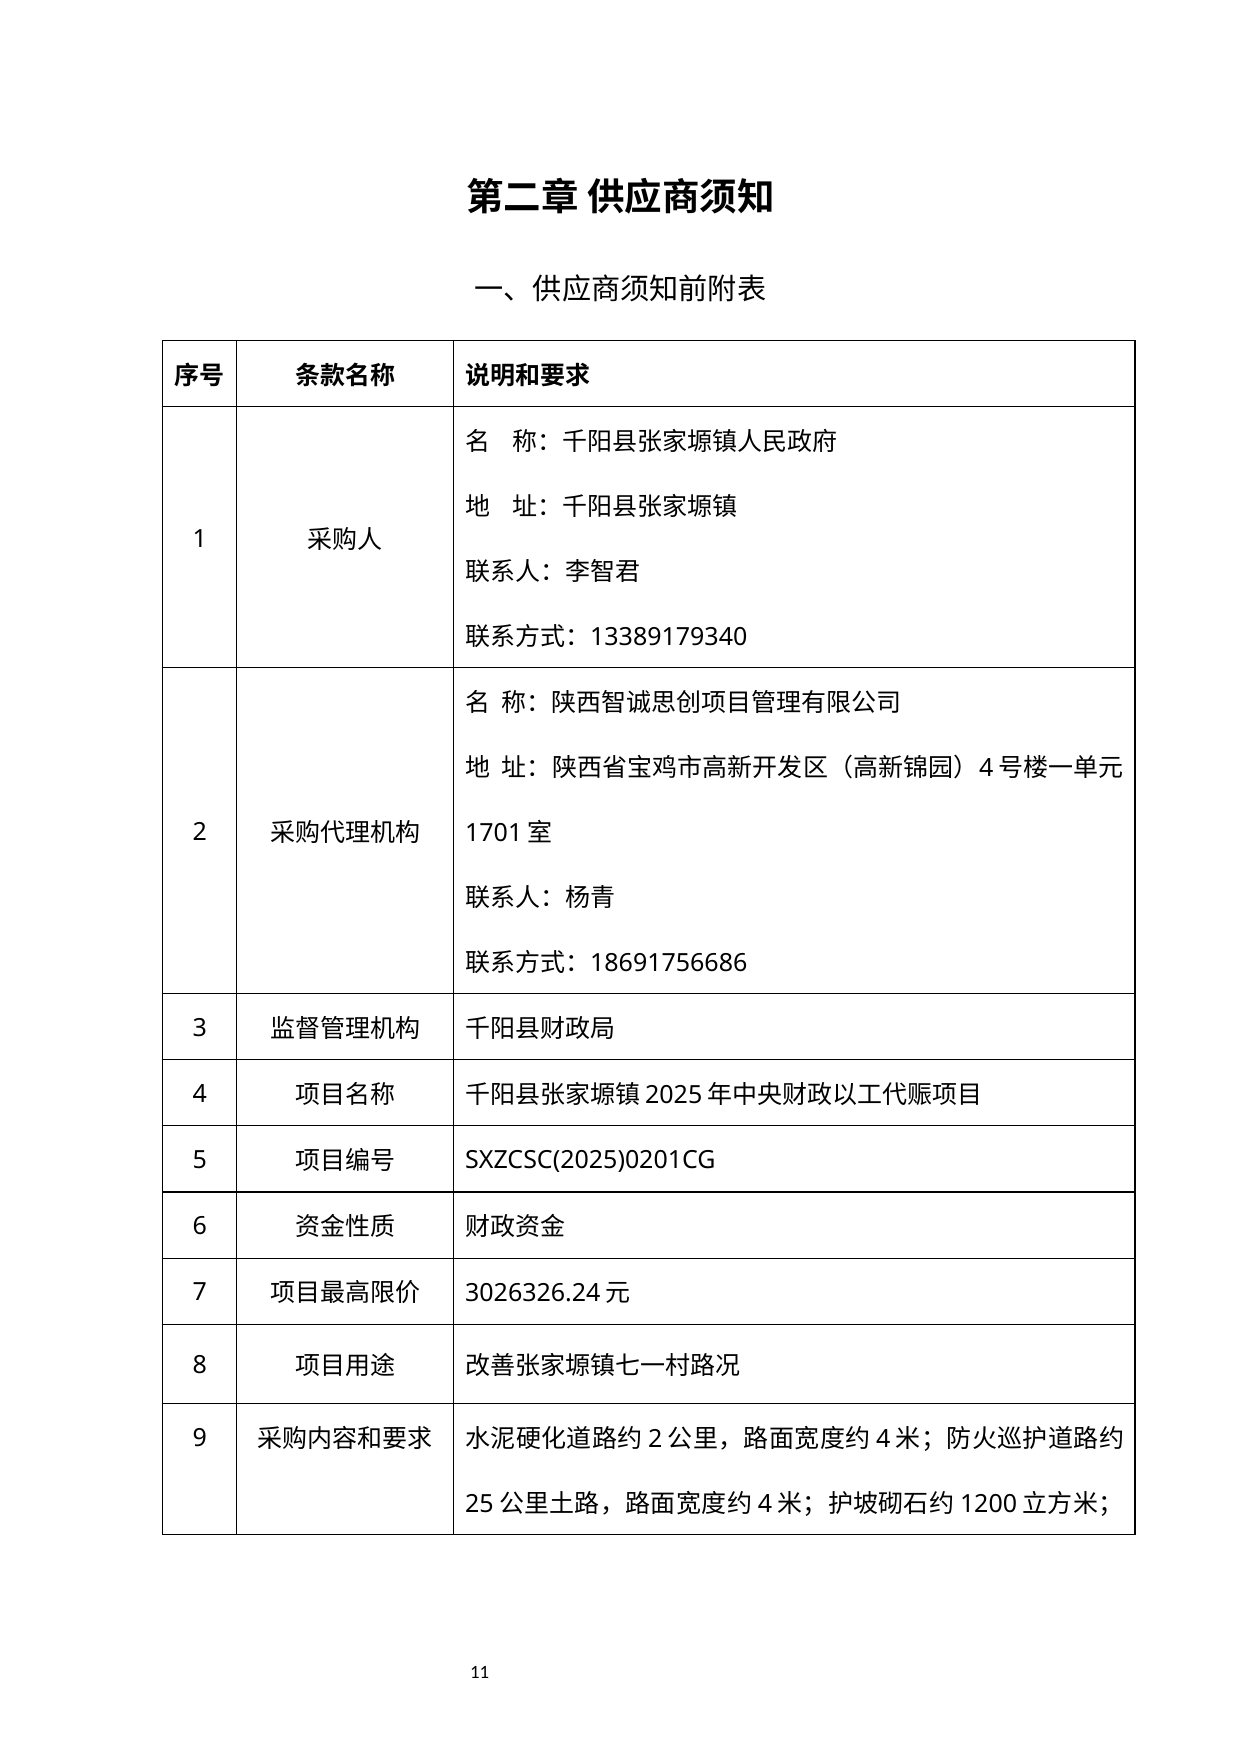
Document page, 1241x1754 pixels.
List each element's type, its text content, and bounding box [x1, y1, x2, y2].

table_cell 名 称：陕西智诚思创项目管理有限公司 地 址：陕西省宝鸡市高新开发区（高新锦园）4号楼一单元1701室 联系人：杨青 联系方式：18691756686 [454, 668, 1134, 993]
table_cell 千阳县张家塬镇2025年中央财政以工代赈项目 [454, 1060, 1134, 1125]
table_cell 采购内容和要求 [237, 1404, 453, 1534]
table_cell 名 称：千阳县张家塬镇人民政府 地 址：千阳县张家塬镇 联系人：李智君 联系方式：13389179340 [454, 407, 1134, 667]
table_cell 项目用途 [237, 1325, 453, 1403]
table_cell 1 [163, 407, 236, 667]
table_cell 财政资金 [454, 1193, 1134, 1257]
text 一、供应商须知前附表 [177, 254, 1063, 319]
table_header 序号 [163, 341, 236, 406]
table_cell 监督管理机构 [237, 994, 453, 1059]
table_cell 6 [163, 1193, 236, 1257]
table_cell 项目编号 [237, 1126, 453, 1191]
table_cell 3026326.24元 [454, 1259, 1134, 1323]
table_cell 5 [163, 1126, 236, 1191]
table_cell 9 [163, 1404, 236, 1534]
table_cell 2 [163, 668, 236, 993]
table_cell 8 [163, 1325, 236, 1403]
table_cell 项目最高限价 [237, 1259, 453, 1323]
table_cell 采购代理机构 [237, 668, 453, 993]
table_cell 采购人 [237, 407, 453, 667]
table_cell 改善张家塬镇七一村路况 [454, 1325, 1134, 1403]
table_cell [454, 1404, 1134, 1534]
table_cell 7 [163, 1259, 236, 1323]
table_header 条款名称 [237, 341, 453, 406]
table_cell 项目名称 [237, 1060, 453, 1125]
table_cell 资金性质 [237, 1193, 453, 1257]
table_cell 千阳县财政局 [454, 994, 1134, 1059]
table_header 说明和要求 [454, 341, 1134, 406]
table_cell SXZCSC(2025)0201CG [454, 1126, 1134, 1191]
table_cell 3 [163, 994, 236, 1059]
table_cell 4 [163, 1060, 236, 1125]
text 第二章 供应商须知 [177, 162, 1063, 227]
